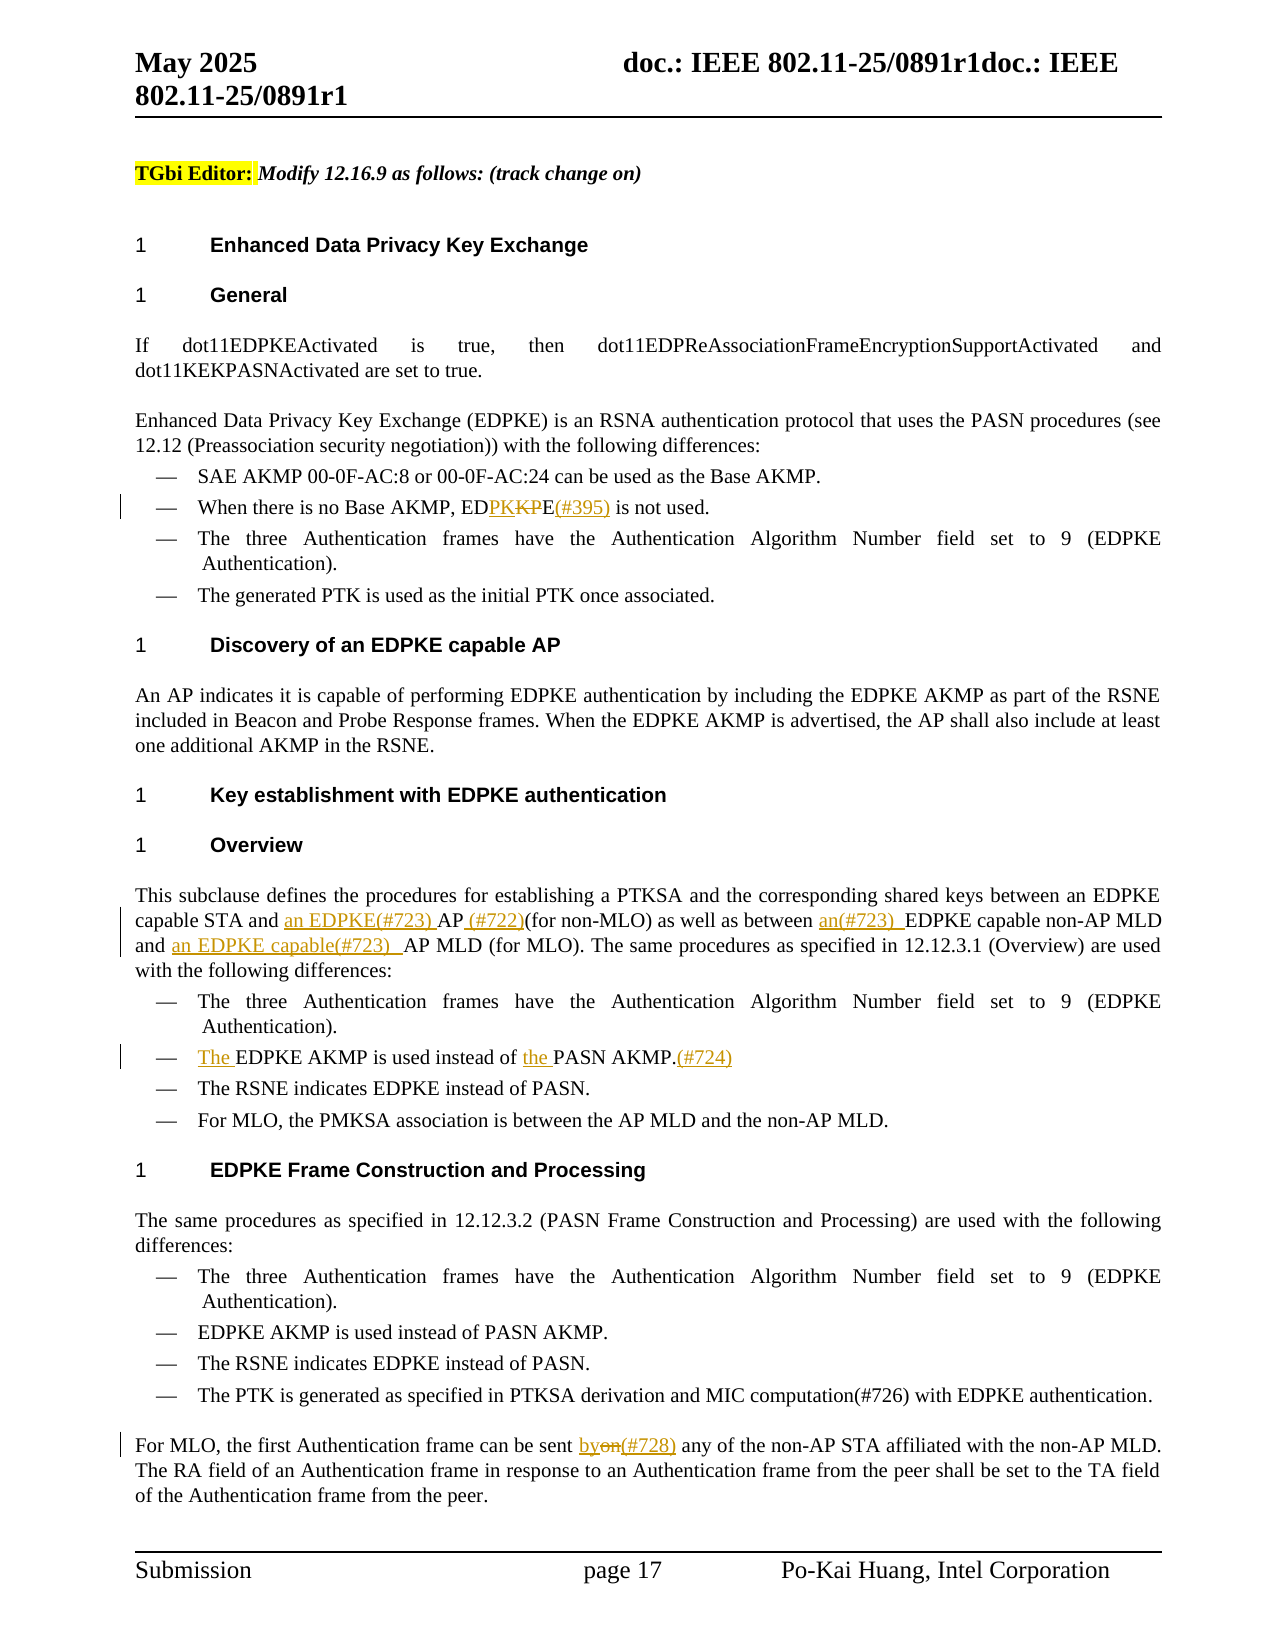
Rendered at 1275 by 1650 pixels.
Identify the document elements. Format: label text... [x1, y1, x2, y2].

list The generated PTK is used as the initial PTK once associated. [156, 582, 1162, 607]
list Key establishment with EDPKE authentication [135, 782, 1162, 807]
text TGbi Editor: Modify 12.16.9 as follows: (track change on) [258, 161, 1162, 185]
list SAE AKMP 00-0F-AC:8 or 00-0F-AC:24 can be used as the Base AKMP. [156, 463, 1162, 488]
list Overview [135, 832, 1162, 857]
list When there is no Base AKMP, EDE is not used. [156, 494, 1162, 519]
list The RSNE indicates EDPKE instead of PASN. [156, 1350, 1162, 1375]
list General [135, 282, 1162, 307]
list For MLO, the PMKSA association is between the AP MLD and the non-AP MLD. [156, 1107, 1162, 1132]
text Enhanced Data Privacy Key Exchange (EDPKE) is an RSNA authentication protocol that uses the PASN procedures (see 12.12 (Preassociation security negotiation)) with the following differences: [135, 407, 1162, 457]
text An AP indicates it is capable of performing EDPKE authentication by including the EDPKE AKMP as part of the RSNE included in Beacon and Probe Response frames. When the EDPKE AKMP is advertised, the AP shall also include at least one additional AKMP in the RSNE. [135, 682, 1162, 757]
list The three Authentication frames have the Authentication Algorithm Number field set to 9 (EDPKE Authentication). [156, 1263, 1162, 1313]
list The three Authentication frames have the Authentication Algorithm Number field set to 9 (EDPKE Authentication). [156, 988, 1162, 1038]
list EDPKE AKMP is used instead of PASN AKMP. [156, 1319, 1162, 1344]
text If dot11EDPKEActivated is true, then dot11EDPReAssociationFrameEncryptionSupportActivated and dot11KEKPASNActivated are set to true. [135, 332, 1162, 382]
list Enhanced Data Privacy Key Exchange [135, 232, 1162, 257]
list The three Authentication frames have the Authentication Algorithm Number field set to 9 (EDPKE Authentication). [156, 525, 1162, 575]
list EDPKE AKMP is used instead of PASN AKMP. [156, 1044, 1162, 1069]
list EDPKE Frame Construction and Processing [135, 1157, 1162, 1182]
list The PTK is generated as specified in 12.16.9.3.4 (PTKSA derivation and MIC Computation with EDPKE authentication). [156, 1382, 1162, 1407]
list The RSNE indicates EDPKE instead of PASN. [156, 1075, 1162, 1100]
text This subclause defines the procedures for establishing a PTKSA and the corresponding shared keys between an EDPKE capable STA and AP(for non-MLO) as well as between EDPKE capable non-AP MLD and AP MLD (for MLO). The same procedures as specified in 12.12.3.1 (Overview) are used with the following differences: [135, 882, 1162, 982]
list Discovery of an EDPKE capable AP [135, 632, 1162, 657]
text The same procedures as specified in 12.12.3.2 (PASN Frame Construction and Processing) are used with the following differences: [135, 1207, 1162, 1257]
text For MLO, the first Authentication frame can be sent any of the non-AP STA affiliated with the non-AP MLD. The RA field of an Authentication frame in response to an Authentication frame from the peer shall be set to the TA field of the Authentication frame from the peer. [135, 1432, 1162, 1507]
